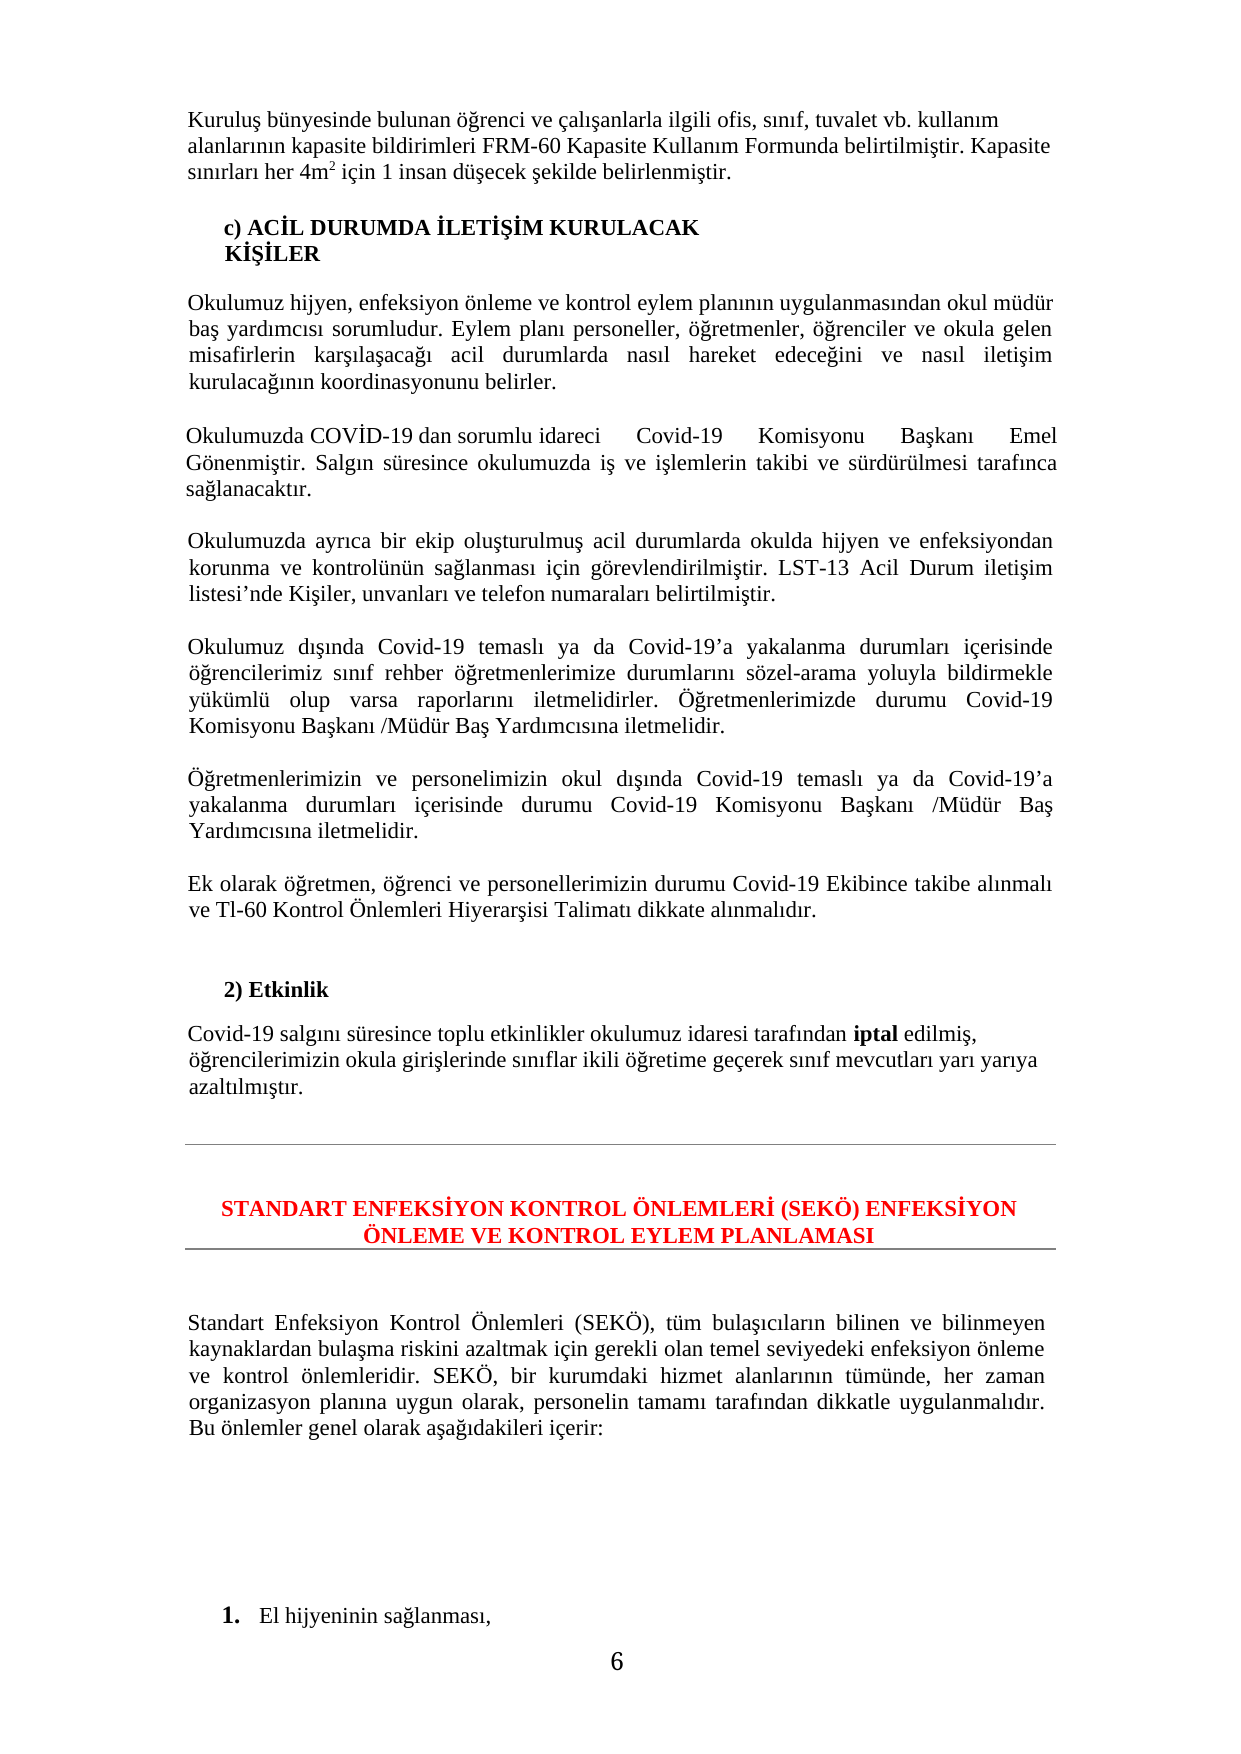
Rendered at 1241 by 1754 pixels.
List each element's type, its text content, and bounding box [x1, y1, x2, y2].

text Ek olarak öğretmen, öğrenci ve personellerimizin durumu Covid-19 Ekibince takibe alınmalı ve Tl-60 Kontrol Önlemleri Hiyerarşisi Talimatı dikkate alınmalıdır. [187, 870, 1054, 923]
text Standart Enfeksiyon Kontrol Önlemleri (SEKÖ), tüm bulaşıcıların bilinen ve bilinmeyen kaynaklardan bulaşma riskini azaltmak için gerekli olan temel seviyedeki enfeksiyon önleme ve kontrol önlemleridir. SEKÖ, bir kurumdaki hizmet alanlarının tümünde, her zaman organizasyon planına uygun olarak, personelin tamamı tarafından dikkatle uygulanmalıdır. Bu önlemler genel olarak aşağıdakileri içerir: [187, 1309, 1046, 1441]
text Okulumuzda ayrıca bir ekip oluşturulmuş acil durumlarda okulda hijyen ve enfeksiyondan korunma ve kontrolünün sağlanması için görevlendirilmiştir. LST-13 Acil Durum iletişim listesi’nde Kişiler, unvanları ve telefon numaraları belirtilmiştir. [187, 528, 1054, 607]
text Okulumuz dışında Covid-19 temaslı ya da Covid-19’a yakalanma durumları içerisinde öğrencilerimiz sınıf rehber öğretmenlerimize durumlarını sözel-arama yoluyla bildirmekle yükümlü olup varsa raporlarını iletmelidirler. Öğretmenlerimizde durumu Covid-19 Komisyonu Başkanı /Müdür Baş Yardımcısına iletmelidir. [187, 633, 1054, 738]
text Kuruluş bünyesinde bulunan öğrenci ve çalışanlarla ilgili ofis, sınıf, tuvalet vb. kullanım alanlarının kapasite bildirimleri FRM-60 Kapasite Kullanım Formunda belirtilmiştir. Kapasite sınırları her 4m2 için 1 insan düşecek şekilde belirlenmiştir. [187, 106, 1058, 185]
text Covid-19 salgını süresince toplu etkinlikler okulumuz idaresi tarafından iptal edilmiş, öğrencilerimizin okula girişlerinde sınıflar ikili öğretime geçerek sınıf mevcutları yarı yarıya azaltılmıştır. [187, 1020, 1058, 1099]
text Okulumuzda COVİD-19 dan sorumlu idareci Covid-19 Komisyonu Başkanı Emel Gönenmiştir. Salgın süresince okulumuzda iş ve işlemlerin takibi ve sürdürülmesi tarafınca sağlanacaktır. [186, 422, 1058, 501]
subtitle c) ACİL DURUMDA İLETİŞİM KURULACAK KİŞİLER [223, 214, 798, 266]
text STANDART ENFEKSİYON KONTROL ÖNLEMLERİ (SEKÖ) ENFEKSİYON [186, 1195, 1052, 1222]
text Öğretmenlerimizin ve personelimizin okul dışında Covid-19 temaslı ya da Covid-19’a yakalanma durumları içerisinde durumu Covid-19 Komisyonu Başkanı /Müdür Baş Yardımcısına iletmelidir. [187, 765, 1054, 844]
text ÖNLEME VE KONTROL EYLEM PLANLAMASI [186, 1222, 1052, 1248]
text Okulumuz hijyen, enfeksiyon önleme ve kontrol eylem planının uygulanmasından okul müdür baş yardımcısı sorumludur. Eylem planı personeller, öğretmenler, öğrenciler ve okula gelen misafirlerin karşılaşacağı acil durumlarda nasıl hareket edeceğini ve nasıl iletişim kurulacağının koordinasyonunu belirler. [187, 289, 1054, 394]
list El hijyeninin sağlanması, [221, 1601, 1046, 1629]
text 2) Etkinlik [223, 976, 1058, 1002]
